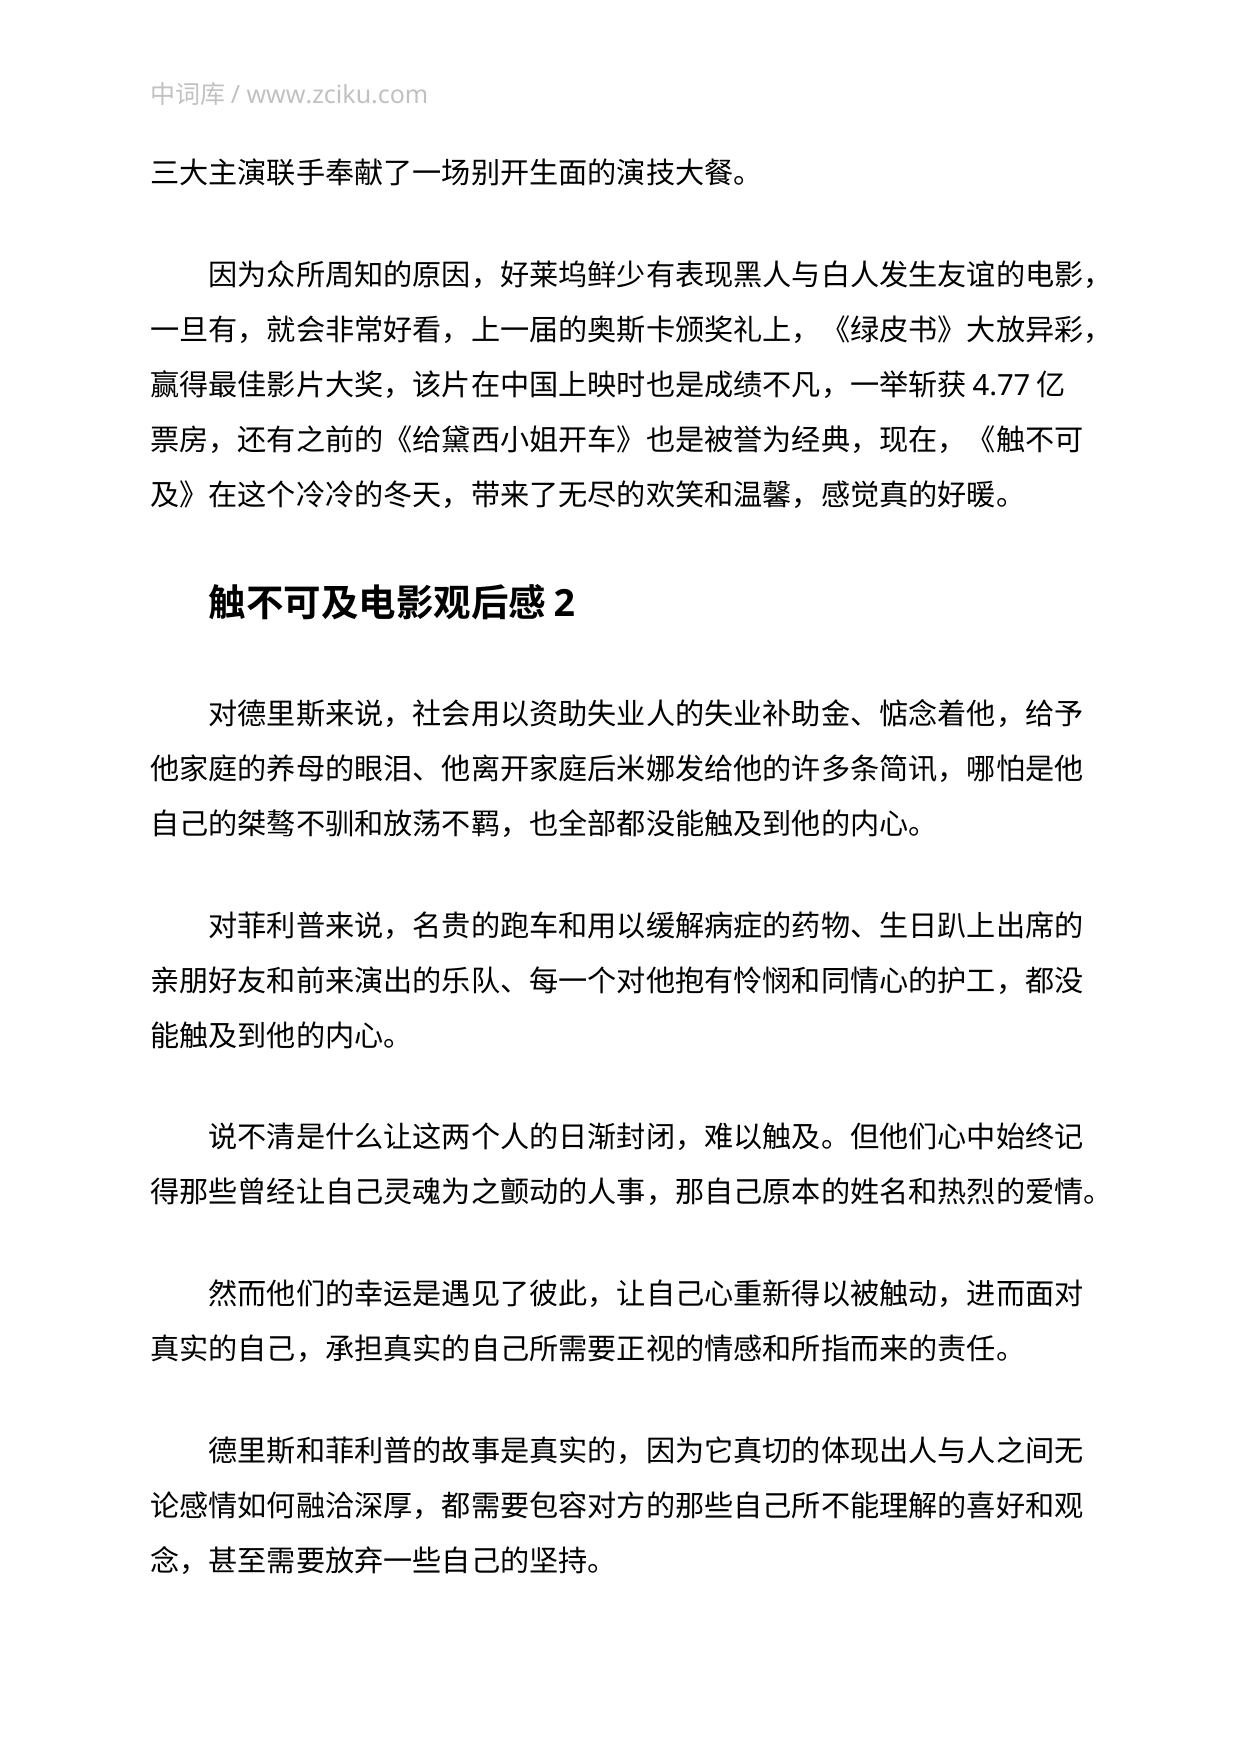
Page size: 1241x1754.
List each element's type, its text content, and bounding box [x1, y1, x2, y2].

text 对菲利普来说，名贵的跑车和用以缓解病症的药物、生日趴上出席的亲朋好友和前来演出的乐队、每一个对他抱有怜悯和同情心的护工，都没能触及到他的内心。 [150, 902, 1090, 1054]
text 触不可及电影观后感2 [150, 573, 1090, 628]
text 德里斯和菲利普的故事是真实的，因为它真切的体现出人与人之间无论感情如何融洽深厚，都需要包容对方的那些自己所不能理解的喜好和观念，甚至需要放弃一些自己的坚持。 [150, 1427, 1090, 1579]
text 对德里斯来说，社会用以资助失业人的失业补助金、惦念着他，给予他家庭的养母的眼泪、他离开家庭后米娜发给他的许多条简讯，哪怕是他自己的桀骜不驯和放荡不羁，也全部都没能触及到他的内心。 [150, 691, 1090, 843]
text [150, 150, 1090, 192]
text 然而他们的幸运是遇见了彼此，让自己心重新得以被触动，进而面对真实的自己，承担真实的自己所需要正视的情感和所指而来的责任。 [150, 1271, 1090, 1368]
text 说不清是什么让这两个人的日渐封闭，难以触及。但他们心中始终记得那些曾经让自己灵魂为之颤动的人事，那自己原本的姓名和热烈的爱情。 [150, 1114, 1090, 1211]
text 因为众所周知的原因，好莱坞鲜少有表现黑人与白人发生友谊的电影，一旦有，就会非常好看，上一届的奥斯卡颁奖礼上，《绿皮书》大放异彩，赢得最佳影片大奖，该片在中国上映时也是成绩不凡，一举斩获4.77亿票房，还有之前的《给黛西小姐开车》也是被誉为经典，现在，《触不可及》在这个冷冷的冬天，带来了无尽的欢笑和温馨，感觉真的好暖。 [150, 252, 1090, 514]
